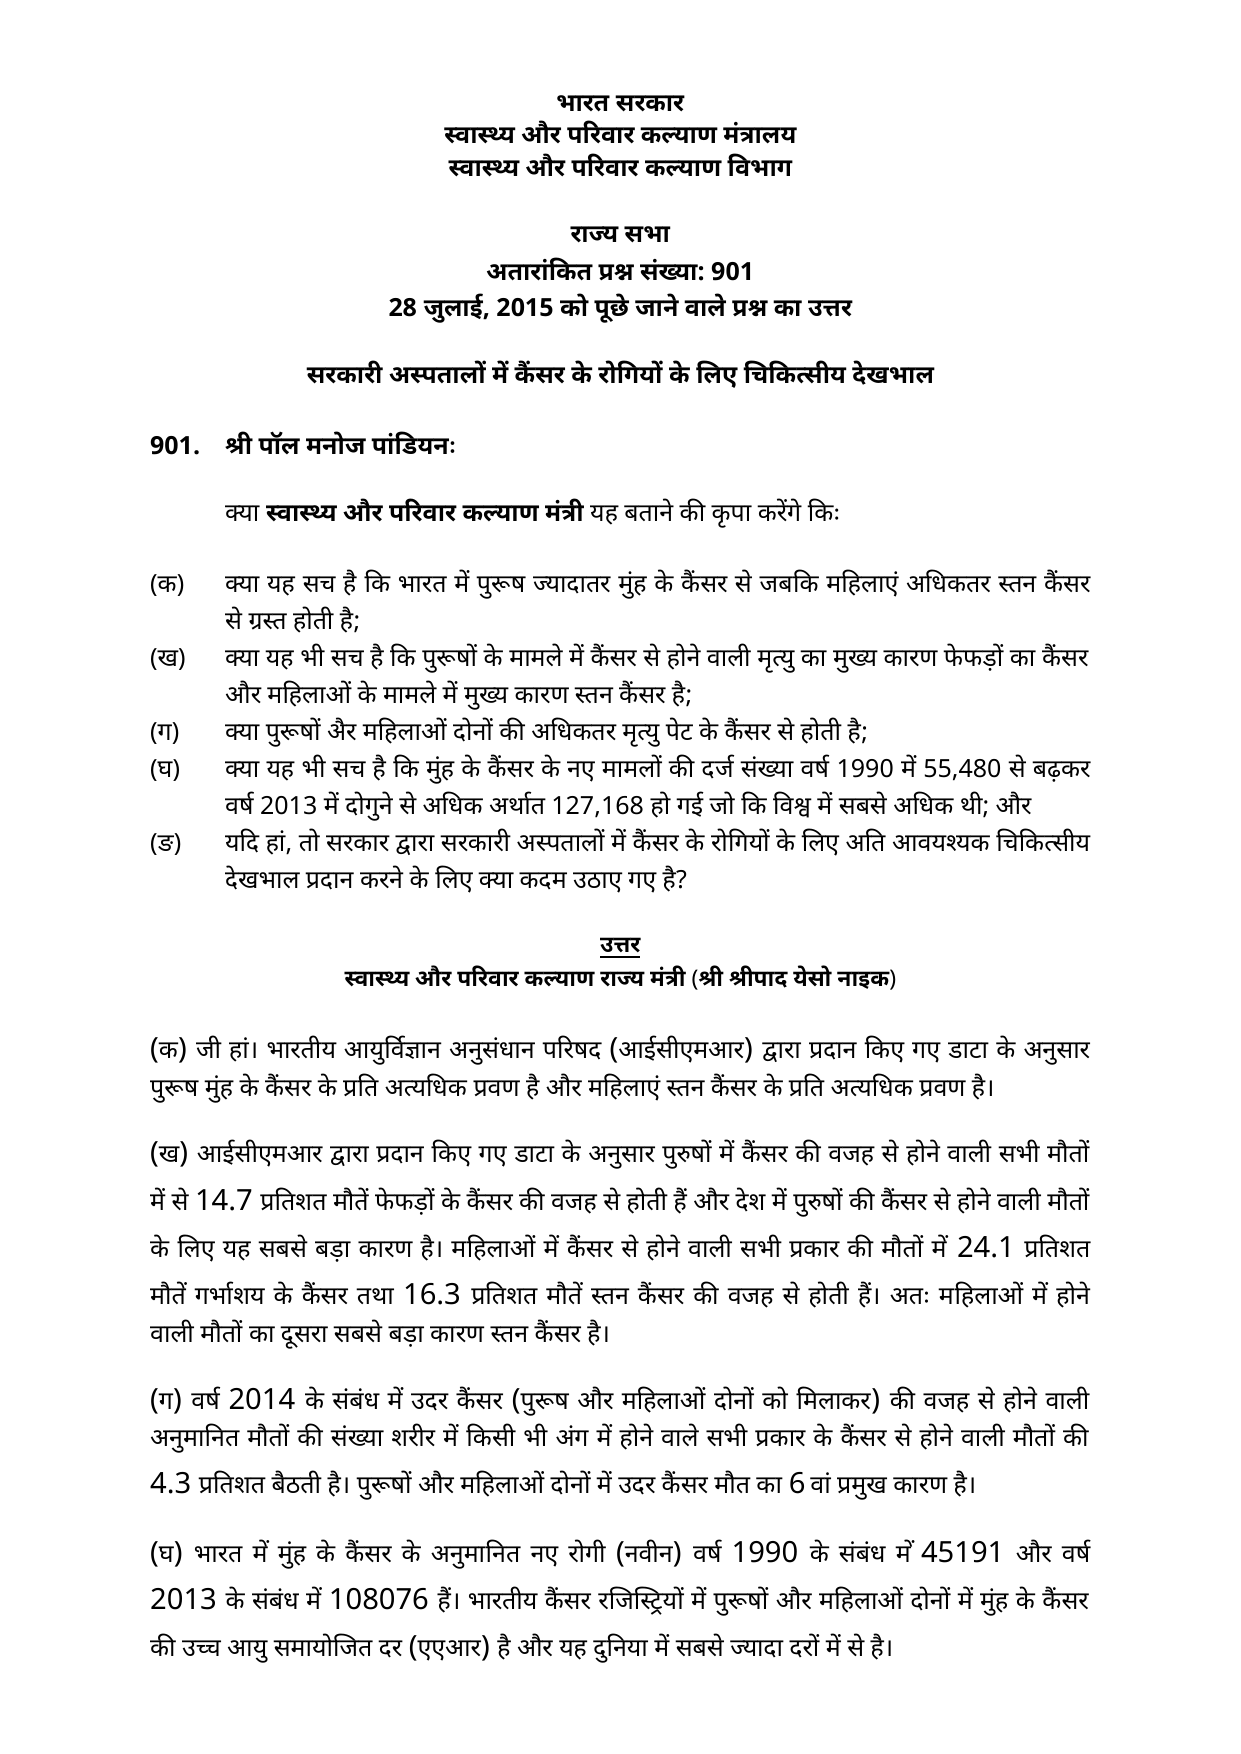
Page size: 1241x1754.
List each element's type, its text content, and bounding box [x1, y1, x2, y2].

text 28 जुलाई, 2015 को पूछे जाने वाले प्रश्न का उत्तर [150, 290, 1090, 327]
text सरकारी अस्पतालों में कैंसर के रोगियों के लिए चिकित्सीय देखभाल [150, 361, 1090, 394]
text अतारांकित प्रश्न संख्या: 901 [150, 253, 1090, 290]
text स्वास्थ्य और परिवार कल्याण मंत्रालय [150, 121, 1090, 154]
text क्या स्वास्थ्य और परिवार कल्याण मंत्री यह बताने की कृपा करेंगे किः [150, 499, 1090, 531]
text (ग) क्या पुरूषों अैर महिलाओं दोनों की अधिकतर मृत्यु पेट के कैंसर से होती है; [150, 713, 1090, 750]
text (ख) आईसीएमआर द्वारा प्रदान किए गए डाटा के अनुसार पुरुषों में कैंसर की वजह से होने वाली सभी मौतों में से 14.7 प्रतिशत मौतें फेफड़ों के कैंसर की वजह से होती हैं और देश में पुरुषों की कैंसर से होने वाली मौतों के लिए यह सबसे बड़ा कारण है। महिलाओं में कैंसर से होने वाली सभी प्रकार की मौतों में 24.1 प्रतिशत मौतें गर्भाशय के कैंसर तथा 16.3 प्रतिशत मौतें स्तन कैंसर की वजह से होती हैं। अतः महिलाओं में होने वाली मौतों का दूसरा सबसे बड़ा कारण स्तन कैंसर है। [150, 1132, 1090, 1352]
text (ग) वर्ष 2014 के संबंध में उदर कैंसर (पुरूष और महिलाओं दोनों को मिलाकर) की वजह से होने वाली अनुमानित मौतों की संख्या शरीर में किसी भी अंग में होने वाले सभी प्रकार के कैंसर से होने वाली मौतों की 4.3 प्रतिशत बैठती है। पुरूषों और महिलाओं दोनों में उदर कैंसर मौत का 6वां प्रमुख कारण है। [150, 1378, 1090, 1504]
text राज्य सभा [150, 221, 1090, 253]
text उत्तर [150, 932, 1090, 962]
text स्वास्थ्य और परिवार कल्याण विभाग [150, 154, 1090, 186]
text स्वास्थ्य और परिवार कल्याण राज्य मंत्री (श्री श्रीपाद येसो नाइक) [150, 962, 1090, 996]
text (क) जी हां। भारतीय आयुर्विज्ञान अनुसंधान परिषद (आईसीएमआर) द्वारा प्रदान किए गए डाटा के अनुसार पुरूष मुंह के कैंसर के प्रति अत्यधिक प्रवण है और महिलाएं स्तन कैंसर के प्रति अत्यधिक प्रवण है। [150, 1027, 1090, 1106]
text (क) क्या यह सच है कि भारत में पुरूष ज्यादातर मुंह के कैंसर से जबकि महिलाएं अधिकतर स्तन कैंसर से ग्रस्त होती है; [150, 566, 1090, 639]
text (ङ) यदि हां, तो सरकार द्वारा सरकारी अस्पतालों में कैंसर के रोगियों के लिए अति आवयश्यक चिकित्सीय देखभाल प्रदान करने के लिए क्या कदम उठाए गए है? [150, 824, 1090, 898]
text (घ) क्या यह भी सच है कि मुंह के कैंसर के नए मामलों की दर्ज संख्या वर्ष 1990 में 55,480 से बढ़कर वर्ष 2013 में दोगुने से अधिक अर्थात 127,168 हो गई जो कि विश्व में सबसे अधिक थी; और [150, 750, 1090, 824]
text भारत सरकार [150, 89, 1090, 121]
text (घ) भारत में मुंह के कैंसर के अनुमानित नए रोगी (नवीन) वर्ष 1990 के संबंध में 45191 और वर्ष 2013 के संबंध में 108076 हैं। भारतीय कैंसर रजिस्ट्रियों में पुरूषों और महिलाओं दोनों में मुंह के कैंसर की उच्च आयु समायोजित दर (एएआर) है और यह दुनिया में सबसे ज्यादा दरों में से है। [150, 1531, 1090, 1667]
text 901. श्री पॉल मनोज पांडियनः [150, 428, 1090, 465]
text (ख) क्या यह भी सच है कि पुरूषों के मामले में कैंसर से होने वाली मृत्यु का मुख्य कारण फेफड़ों का कैंसर और महिलाओं के मामले में मुख्य कारण स्तन कैंसर है; [150, 639, 1090, 713]
